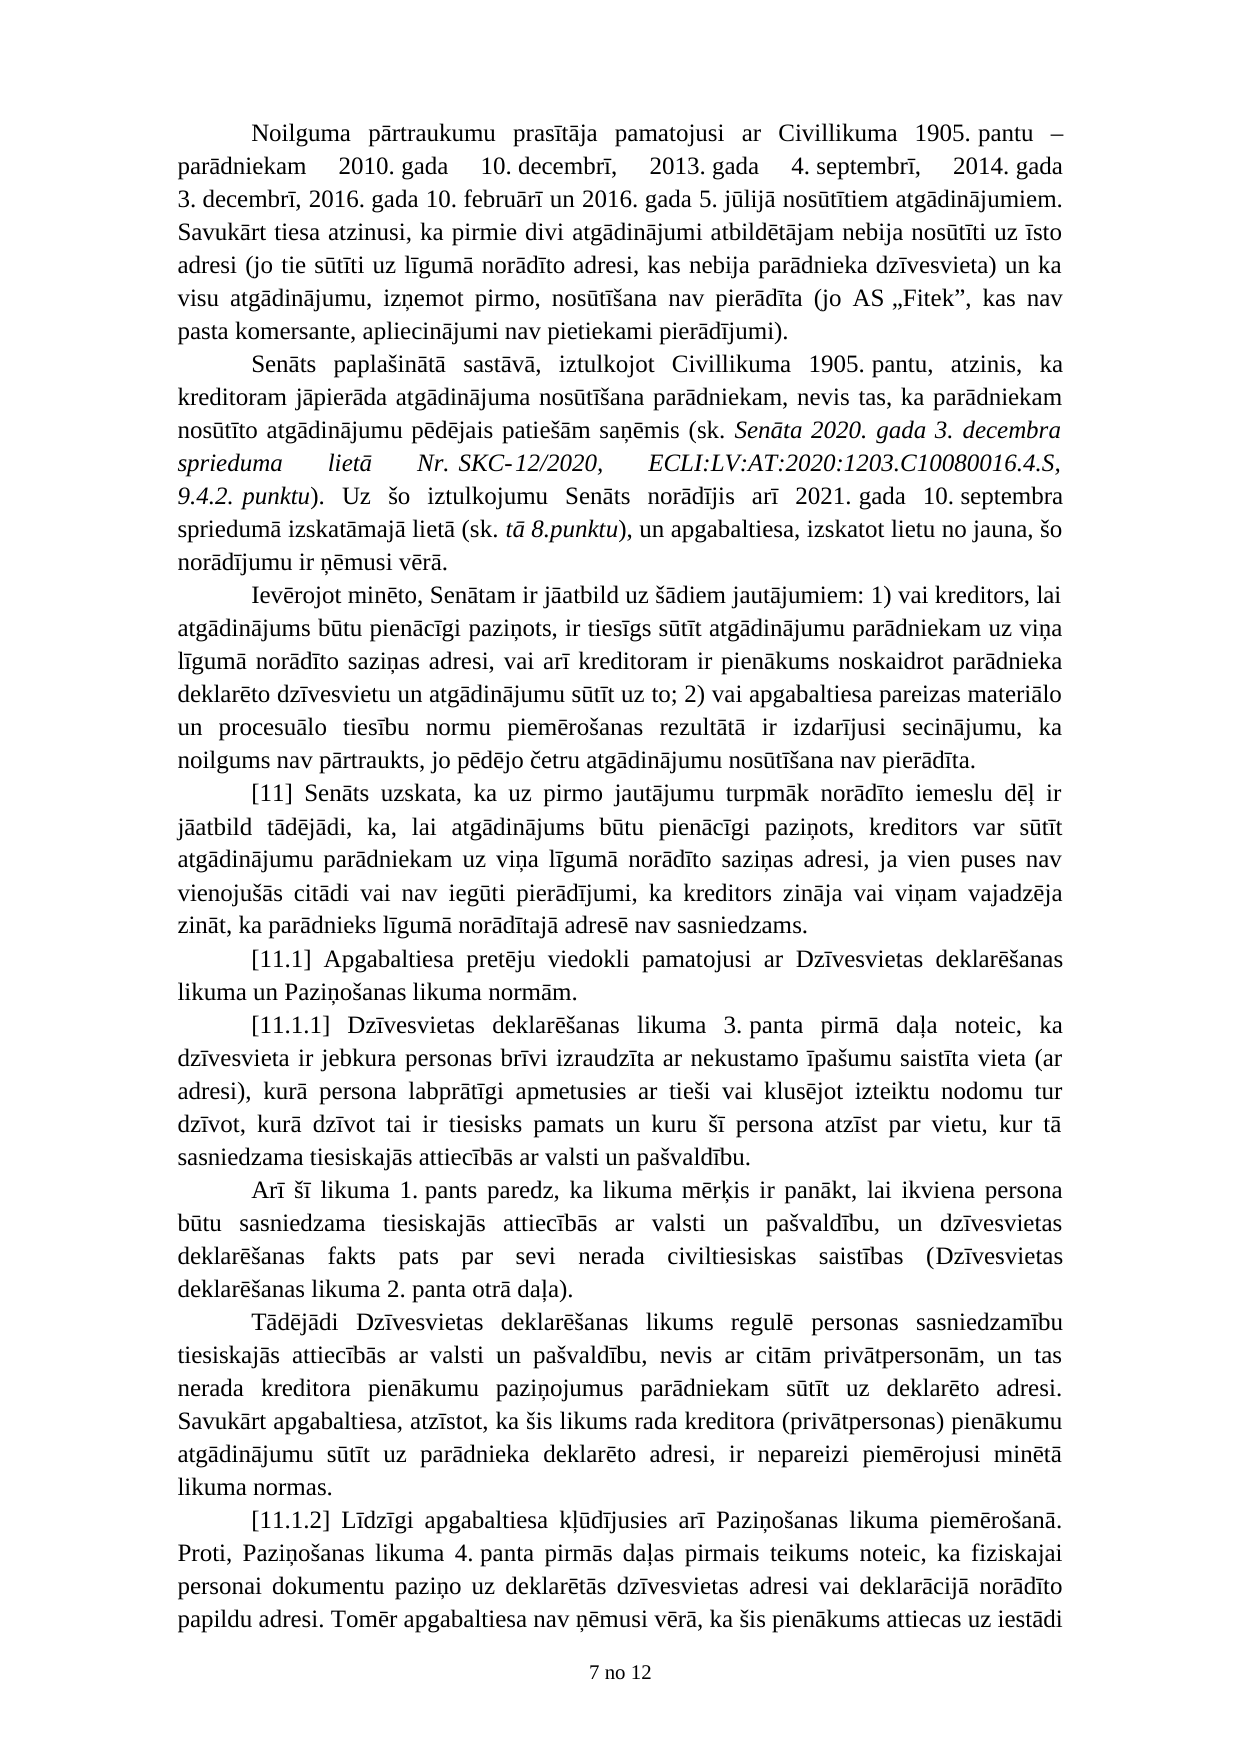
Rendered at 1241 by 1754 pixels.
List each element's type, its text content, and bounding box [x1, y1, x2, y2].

text [11.1] Apgabaltiesa pretēju viedokli pamatojusi ar Dzīvesvietas deklarēšanas likuma un Paziņošanas likuma normām. [177, 944, 1063, 1005]
text [11.1.1] Dzīvesvietas deklarēšanas likuma 3. panta pirmā daļa noteic, ka dzīvesvieta ir jebkura personas brīvi izraudzīta ar nekustamo īpašumu saistīta vieta (ar adresi), kurā persona labprātīgi apmetusies ar tieši vai klusējot izteiktu nodomu tur dzīvot, kurā dzīvot tai ir tiesisks pamats un kuru šī persona atzīst par vietu, kur tā sasniedzama tiesiskajās attiecībās ar valsti un pašvaldību. [177, 1137, 1063, 1171]
text Noilguma pārtraukumu prasītāja pamatojusi ar Civillikuma 1905. pantu – parādniekam 2010. gada 10. decembrī, 2013. gada 4. septembrī, 2014. gada 3. decembrī, 2016. gada 10. februārī un 2016. gada 5. jūlijā nosūtītiem atgādinājumiem. Savukārt tiesa atzinusi, ka pirmie divi atgādinājumi atbildētājam nebija nosūtīti uz īsto adresi (jo tie sūtīti uz līgumā norādīto adresi, kas nebija parādnieka dzīvesvieta) un ka visu atgādinājumu, izņemot pirmo, nosūtīšana nav pierādīta (jo AS „Fitek”, kas nav pasta komersante, apliecinājumi nav pietiekami pierādījumi). [177, 118, 1063, 345]
text Senāts paplašinātā sastāvā, iztulkojot Civillikuma 1905. pantu, atzinis, ka kreditoram jāpierāda atgādinājuma nosūtīšana parādniekam, nevis tas, ka parādniekam nosūtīto atgādinājumu pēdējais patiešām saņēmis (sk. Senāta 2020. gada 3. decembra sprieduma lietā Nr. SKC-12/2020, ECLI:LV:AT:2020:1203.C10080016.4.S, 9.4.2. punktu). Uz šo iztulkojumu Senāts norādījis arī 2021. gada 10. septembra spriedumā izskatāmajā lietā (sk. tā 8.punktu), un apgabaltiesa, izskatot lietu no jauna, šo norādījumu ir ņēmusi vērā. [177, 349, 1063, 576]
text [177, 1505, 1063, 1538]
text Tādējādi Dzīvesvietas deklarēšanas likums regulē personas sasniedzamību tiesiskajās attiecībās ar valsti un pašvaldību, nevis ar citām privātpersonām, un tas nerada kreditora pienākumu paziņojumus parādniekam sūtīt uz deklarēto adresi. Savukārt apgabaltiesa, atzīstot, ka šis likums rada kreditora (privātpersonas) pienākumu atgādinājumu sūtīt uz parādnieka deklarēto adresi, ir nepareizi piemērojusi minētā likuma normas. [177, 1369, 1063, 1501]
text [11.1.1] Dzīvesvietas deklarēšanas likuma 3. panta pirmā daļa noteic, ka dzīvesvieta ir jebkura personas brīvi izraudzīta ar nekustamo īpašumu saistīta vieta (ar adresi), kurā persona labprātīgi apmetusies ar tieši vai klusējot izteiktu nodomu tur dzīvot, kurā dzīvot tai ir tiesisks pamats un kuru šī persona atzīst par vietu, kur tā sasniedzama tiesiskajās attiecībās ar valsti un pašvaldību. [177, 1010, 1063, 1076]
text [11] Senāts uzskata, ka uz pirmo jautājumu turpmāk norādīto iemeslu dēļ ir jāatbild tādējādi, ka, lai atgādinājums būtu pienācīgi paziņots, kreditors var sūtīt atgādinājumu parādniekam uz viņa līgumā norādīto saziņas adresi, ja vien puses nav vienojušās citādi vai nav iegūti pierādījumi, ka kreditors zināja vai viņam vajadzēja zināt, ka parādnieks līgumā norādītajā adresē nav sasniedzams. [177, 778, 1063, 939]
text Arī šī likuma 1. pants paredz, ka likuma mērķis ir panākt, lai ikviena persona būtu sasniedzama tiesiskajās attiecībās ar valsti un pašvaldību, un dzīvesvietas deklarēšanas fakts pats par sevi nerada civiltiesiskas saistības (Dzīvesvietas deklarēšanas likuma 2. panta otrā daļa). [177, 1237, 1063, 1303]
text Ievērojot minēto, Senātam ir jāatbild uz šādiem jautājumiem: 1) vai kreditors, lai atgādinājums būtu pienācīgi paziņots, ir tiesīgs sūtīt atgādinājumu parādniekam uz viņa līgumā norādīto saziņas adresi, vai arī kreditoram ir pienākums noskaidrot parādnieka deklarēto dzīvesvietu un atgādinājumu sūtīt uz to; 2) vai apgabaltiesa pareizas materiālo un procesuālo tiesību normu piemērošanas rezultātā ir izdarījusi secinājumu, ka noilgums nav pārtraukts, jo pēdējo četru atgādinājumu nosūtīšana nav pierādīta. [177, 580, 1063, 774]
text Tādējādi Dzīvesvietas deklarēšanas likums regulē personas sasniedzamību tiesiskajās attiecībās ar valsti un pašvaldību, nevis ar citām privātpersonām, un tas nerada kreditora pienākumu paziņojumus parādniekam sūtīt uz deklarēto adresi. Savukārt apgabaltiesa, atzīstot, ka šis likums rada kreditora (privātpersonas) pienākumu atgādinājumu sūtīt uz parādnieka deklarēto adresi, ir nepareizi piemērojusi minētā likuma normas. [177, 1307, 1063, 1340]
text Arī šī likuma 1. pants paredz, ka likuma mērķis ir panākt, lai ikviena persona būtu sasniedzama tiesiskajās attiecībās ar valsti un pašvaldību, un dzīvesvietas deklarēšanas fakts pats par sevi nerada civiltiesiskas saistības (Dzīvesvietas deklarēšanas likuma 2. panta otrā daļa). [177, 1175, 1063, 1208]
